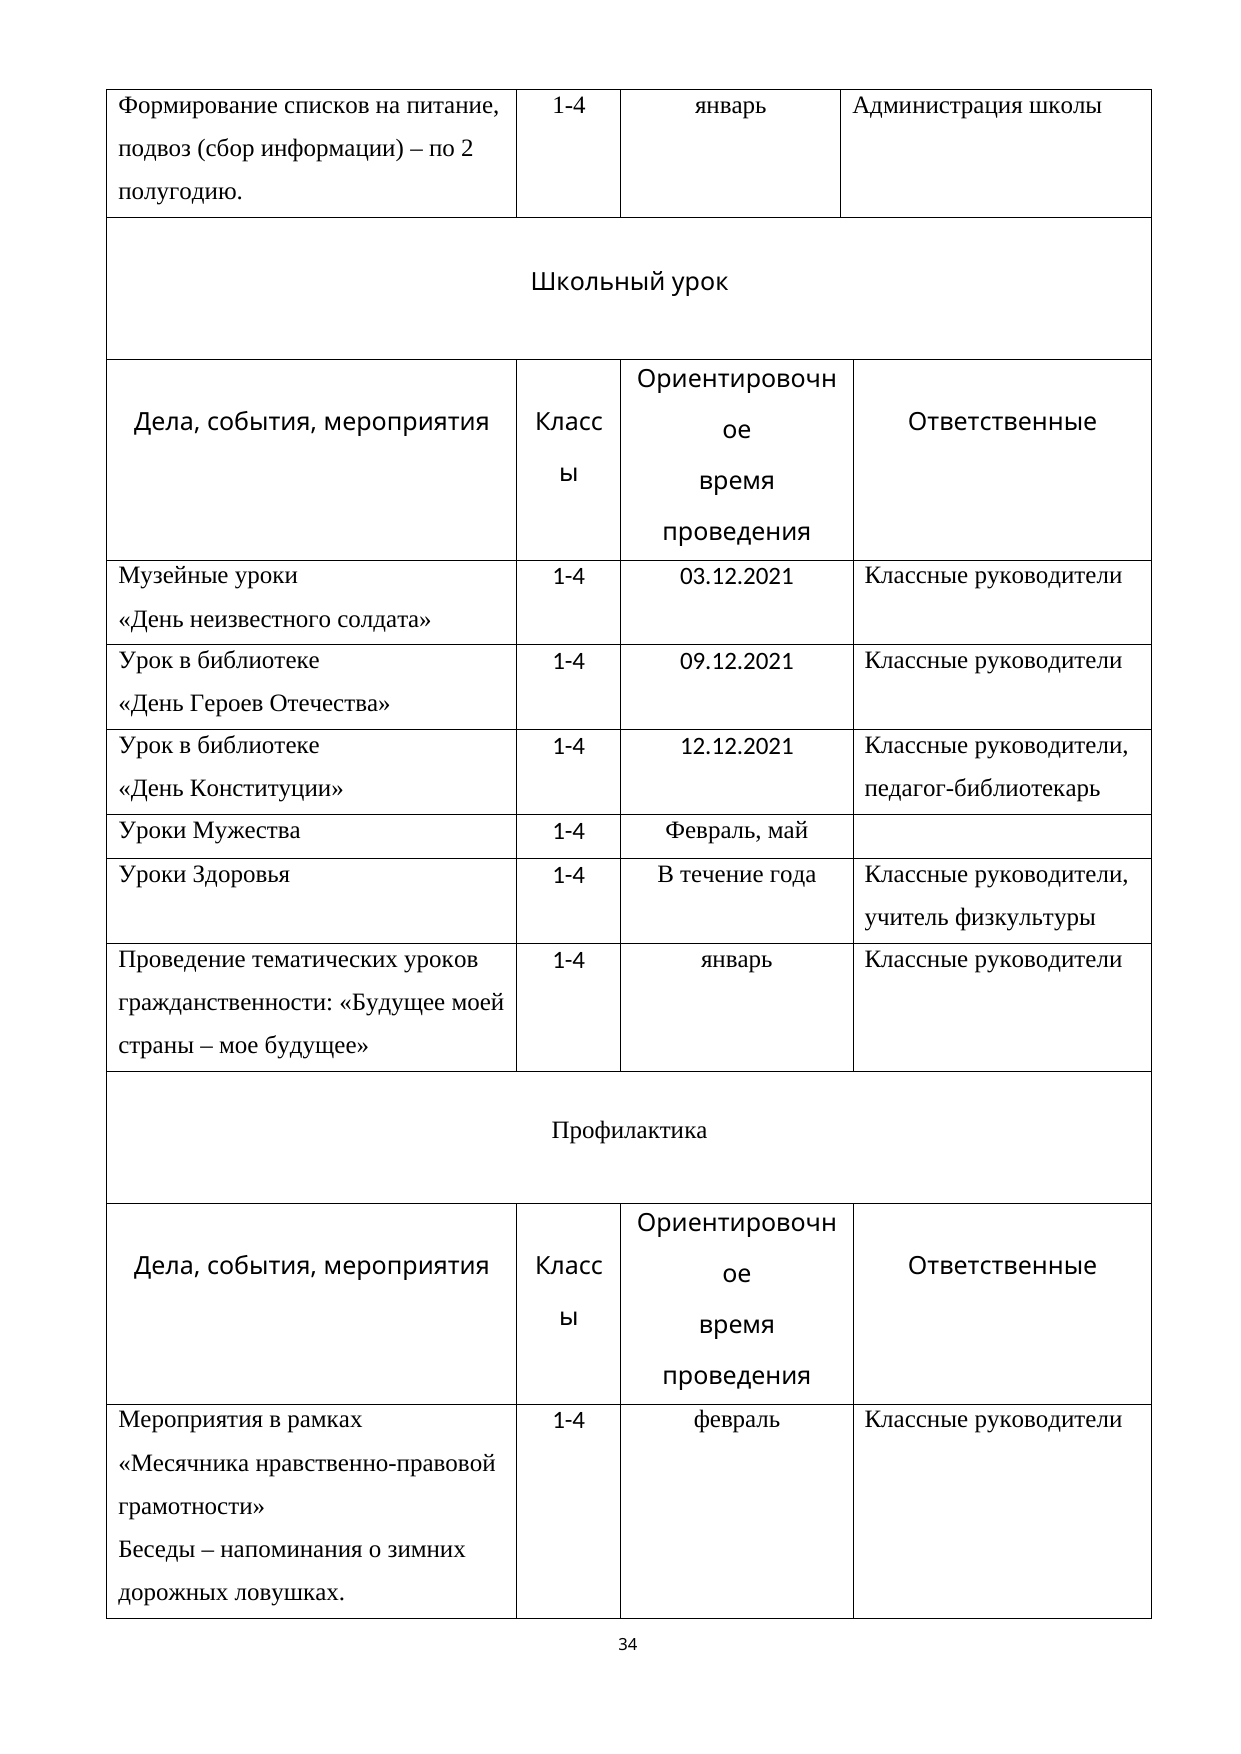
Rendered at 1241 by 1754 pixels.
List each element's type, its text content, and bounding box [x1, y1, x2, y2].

table_cell Уроки Мужества [107, 815, 516, 858]
table_cell 1-4 [517, 730, 620, 814]
table_cell Ответственные [854, 1204, 1151, 1403]
table_cell февраль [621, 1405, 853, 1618]
table_cell Школьный урок [107, 218, 1151, 359]
table_cell 1-4 [517, 815, 620, 858]
table_cell Формирование списков на питание, подвоз (сбор информации) – по 2 полугодию. [107, 90, 516, 217]
table_cell Ориентировочное время проведения [621, 1204, 853, 1403]
table_cell Урок в библиотеке «День Конституции» [107, 730, 516, 814]
table_cell Ориентировочное время проведения [621, 360, 853, 559]
table_cell Администрация школы [841, 90, 1151, 217]
table_cell [854, 815, 1151, 858]
table_cell 03.12.2021 [621, 561, 853, 644]
table_cell Музейные уроки «День неизвестного солдата» [107, 561, 516, 644]
table_cell Уроки Здоровья [107, 859, 516, 943]
table_cell 1-4 [517, 645, 620, 729]
table_cell Проведение тематических уроков гражданственности: «Будущее моей страны – мое будущее» [107, 944, 516, 1071]
table_cell 1-4 [517, 944, 620, 1071]
table_cell Классные руководители [854, 1405, 1151, 1618]
table_cell 1-4 [517, 859, 620, 943]
table_cell 09.12.2021 [621, 645, 853, 729]
table_cell В течение года [621, 859, 853, 943]
table_cell 12.12.2021 [621, 730, 853, 814]
table_cell Классные руководители [854, 561, 1151, 644]
table_cell Февраль, май [621, 815, 853, 858]
table_cell Классные руководители, учитель физкультуры [854, 859, 1151, 943]
table_cell Классные руководители [854, 944, 1151, 1071]
table_cell январь [621, 90, 840, 217]
table_cell Дела, события, мероприятия [107, 360, 516, 559]
table_cell Профилактика [107, 1072, 1151, 1203]
table_cell Дела, события, мероприятия [107, 1204, 516, 1403]
table_cell Классы [517, 1204, 620, 1403]
table_cell 1-4 [517, 90, 620, 217]
table_cell Классные руководители, педагог-библиотекарь [854, 730, 1151, 814]
table_cell январь [621, 944, 853, 1071]
table_cell Классы [517, 360, 620, 559]
table_cell 1-4 [517, 561, 620, 644]
table_cell Ответственные [854, 360, 1151, 559]
table_cell Классные руководители [854, 645, 1151, 729]
table_cell Урок в библиотеке «День Героев Отечества» [107, 645, 516, 729]
table_cell Мероприятия в рамках «Месячника нравственно-правовой грамотности» Беседы – напоминания о зимних дорожных ловушках. [107, 1405, 516, 1618]
table_cell 1-4 [517, 1405, 620, 1618]
